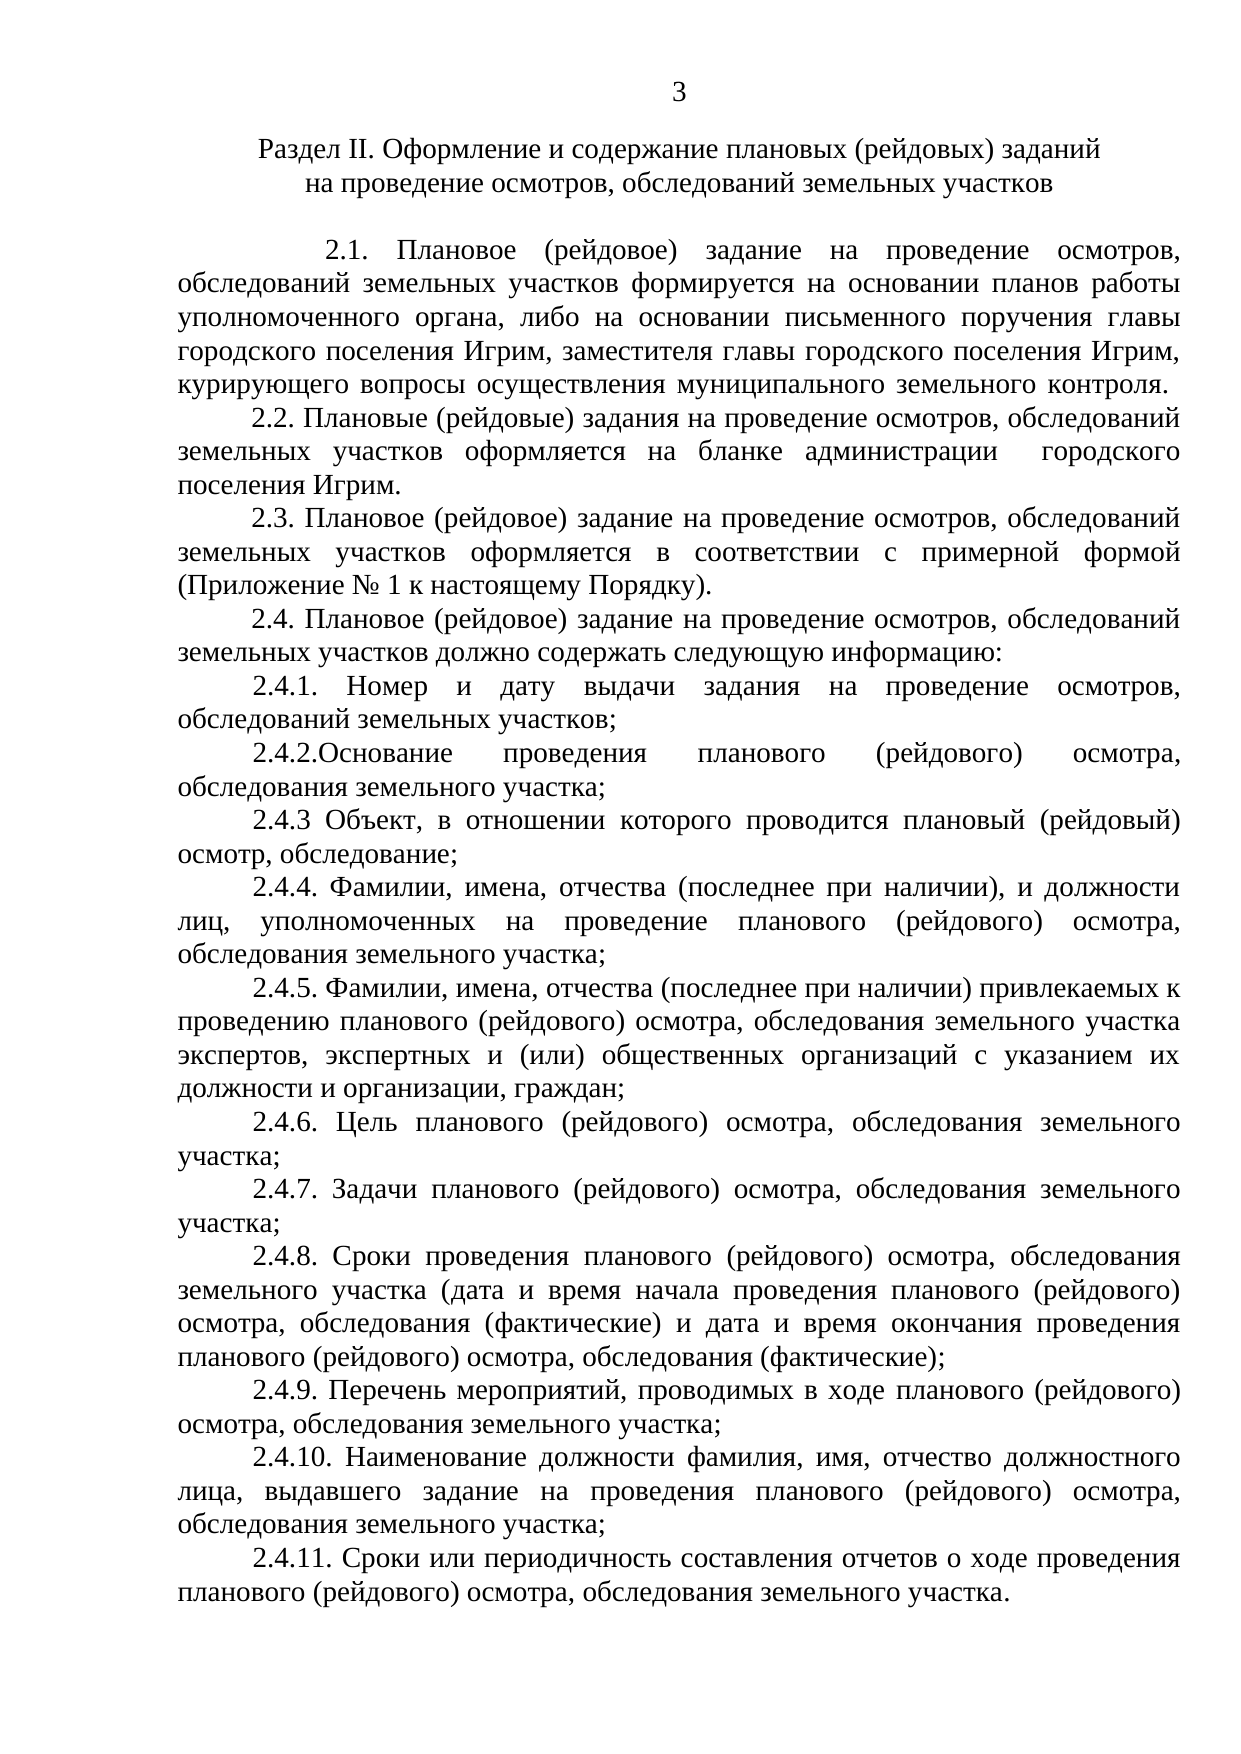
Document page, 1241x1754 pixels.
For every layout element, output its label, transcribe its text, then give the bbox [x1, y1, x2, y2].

text 2.4.3 Объект, в отношении которого проводится плановый (рейдовый) осмотр, обследование; [177, 802, 1181, 869]
text 2.4.7. Задачи планового (рейдового) осмотра, обследования земельного участка; [177, 1171, 1181, 1238]
text 2.4.1. Номер и дату выдачи задания на проведение осмотров, обследований земельных участков; [177, 668, 1181, 735]
text 2.4.11. Сроки или периодичность составления отчетов о ходе проведения планового (рейдового) осмотра, обследования земельного участка. [177, 1540, 1181, 1607]
text 2.3. Плановое (рейдовое) задание на проведение осмотров, обследований земельных участков оформляется в соответствии с примерной формой (Приложение № 1 к настоящему Порядку). [177, 500, 1181, 601]
text Раздел II. Оформление и содержание плановых (рейдовых) заданий [177, 131, 1181, 165]
text 2.4.10. Наименование должности фамилия, имя, отчество должностного лица, выдавшего задание на проведения планового (рейдового) осмотра, обследования земельного участка; [177, 1439, 1181, 1540]
text на проведение осмотров, обследований земельных участков [177, 165, 1181, 198]
text 2.4.9. Перечень мероприятий, проводимых в ходе планового (рейдового) осмотра, обследования земельного участка; [177, 1372, 1181, 1439]
text 2.4.5. Фамилии, имена, отчества (последнее при наличии) привлекаемых к проведению планового (рейдового) осмотра, обследования земельного участка экспертов, экспертных и (или) общественных организаций с указанием их должности и организации, граждан; [177, 970, 1181, 1104]
text 2.4.8. Сроки проведения планового (рейдового) осмотра, обследования земельного участка (дата и время начала проведения планового (рейдового) осмотра, обследования (фактические) и дата и время окончания проведения планового (рейдового) осмотра, обследования (фактические); [177, 1238, 1181, 1372]
text 2.4.2.Основание проведения планового (рейдового) осмотра, обследования земельного участка; [177, 735, 1181, 802]
text 2.1. Плановое (рейдовое) задание на проведение осмотров, обследований земельных участков формируется на основании планов работы уполномоченного органа, либо на основании письменного поручения главы городского поселения Игрим, заместителя главы городского поселения Игрим, курирующего вопросы осуществления муниципального земельного контроля. 2.2. Плановые (рейдовые) задания на проведение осмотров, обследований земельных участков оформляется на бланке администрации городского поселения Игрим. [177, 232, 1181, 500]
text 2.4.6. Цель планового (рейдового) осмотра, обследования земельного участка; [177, 1104, 1181, 1171]
text 2.4. Плановое (рейдовое) задание на проведение осмотров, обследований земельных участков должно содержать следующую информацию: [177, 601, 1181, 668]
text 2.4.4. Фамилии, имена, отчества (последнее при наличии), и должности лиц, уполномоченных на проведение планового (рейдового) осмотра, обследования земельного участка; [177, 869, 1181, 970]
